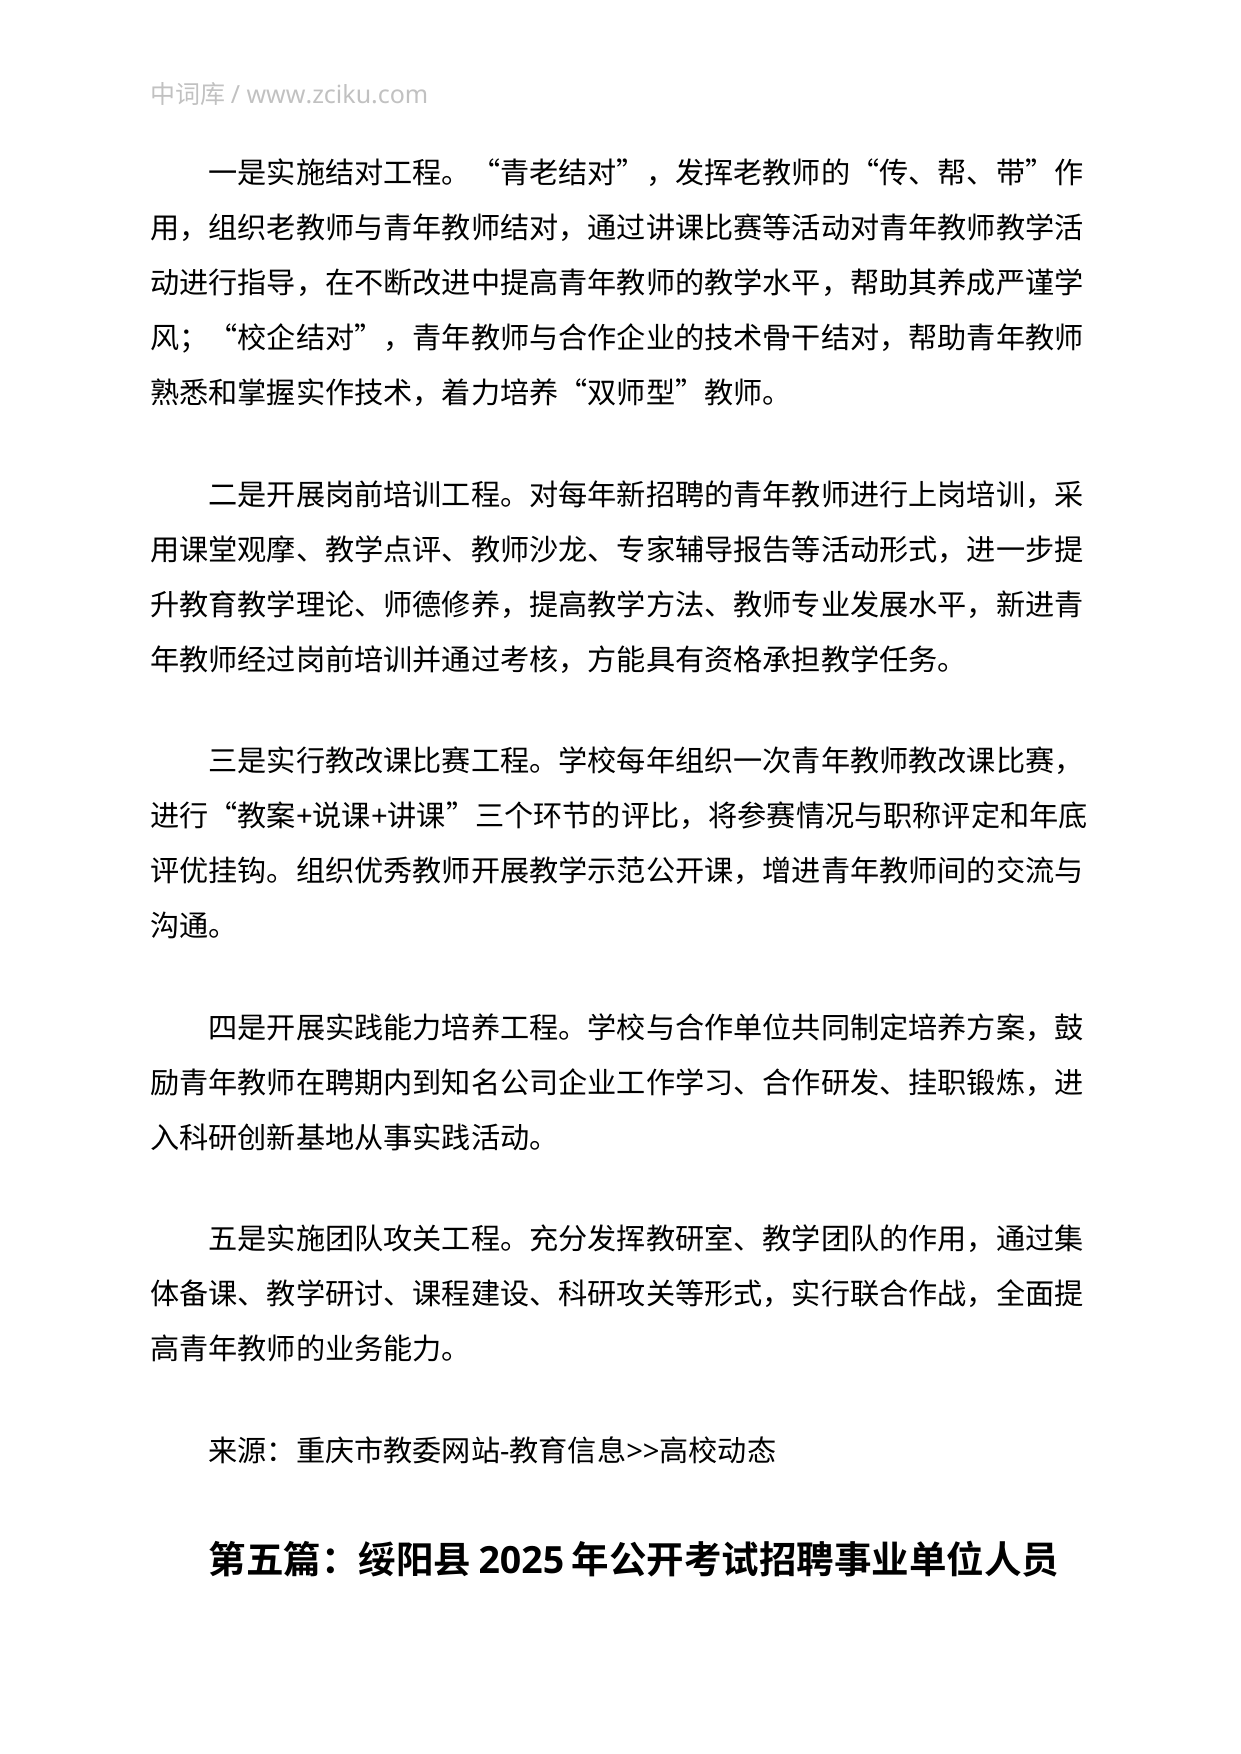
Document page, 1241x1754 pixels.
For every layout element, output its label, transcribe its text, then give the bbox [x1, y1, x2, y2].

text 五是实施团队攻关工程。充分发挥教研室、教学团队的作用，通过集体备课、教学研讨、课程建设、科研攻关等形式，实行联合作战，全面提高青年教师的业务能力。 [150, 1216, 1090, 1368]
text 三是实行教改课比赛工程。学校每年组织一次青年教师教改课比赛，进行“教案+说课+讲课”三个环节的评比，将参赛情况与职称评定和年底评优挂钩。组织优秀教师开展教学示范公开课，增进青年教师间的交流与沟通。 [150, 738, 1090, 945]
text 四是开展实践能力培养工程。学校与合作单位共同制定培养方案，鼓励青年教师在聘期内到知名公司企业工作学习、合作研发、挂职锻炼，进入科研创新基地从事实践活动。 [150, 1004, 1090, 1156]
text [150, 1529, 1090, 1584]
text 来源：重庆市教委网站-教育信息>>高校动态 [150, 1427, 1090, 1470]
text 一是实施结对工程。“青老结对”，发挥老教师的“传、帮、带”作用，组织老教师与青年教师结对，通过讲课比赛等活动对青年教师教学活动进行指导，在不断改进中提高青年教师的教学水平，帮助其养成严谨学风；“校企结对”，青年教师与合作企业的技术骨干结对，帮助青年教师熟悉和掌握实作技术，着力培养“双师型”教师。 [150, 150, 1090, 412]
text 二是开展岗前培训工程。对每年新招聘的青年教师进行上岗培训，采用课堂观摩、教学点评、教师沙龙、专家辅导报告等活动形式，进一步提升教育教学理论、师德修养，提高教学方法、教师专业发展水平，新进青年教师经过岗前培训并通过考核，方能具有资格承担教学任务。 [150, 471, 1090, 678]
